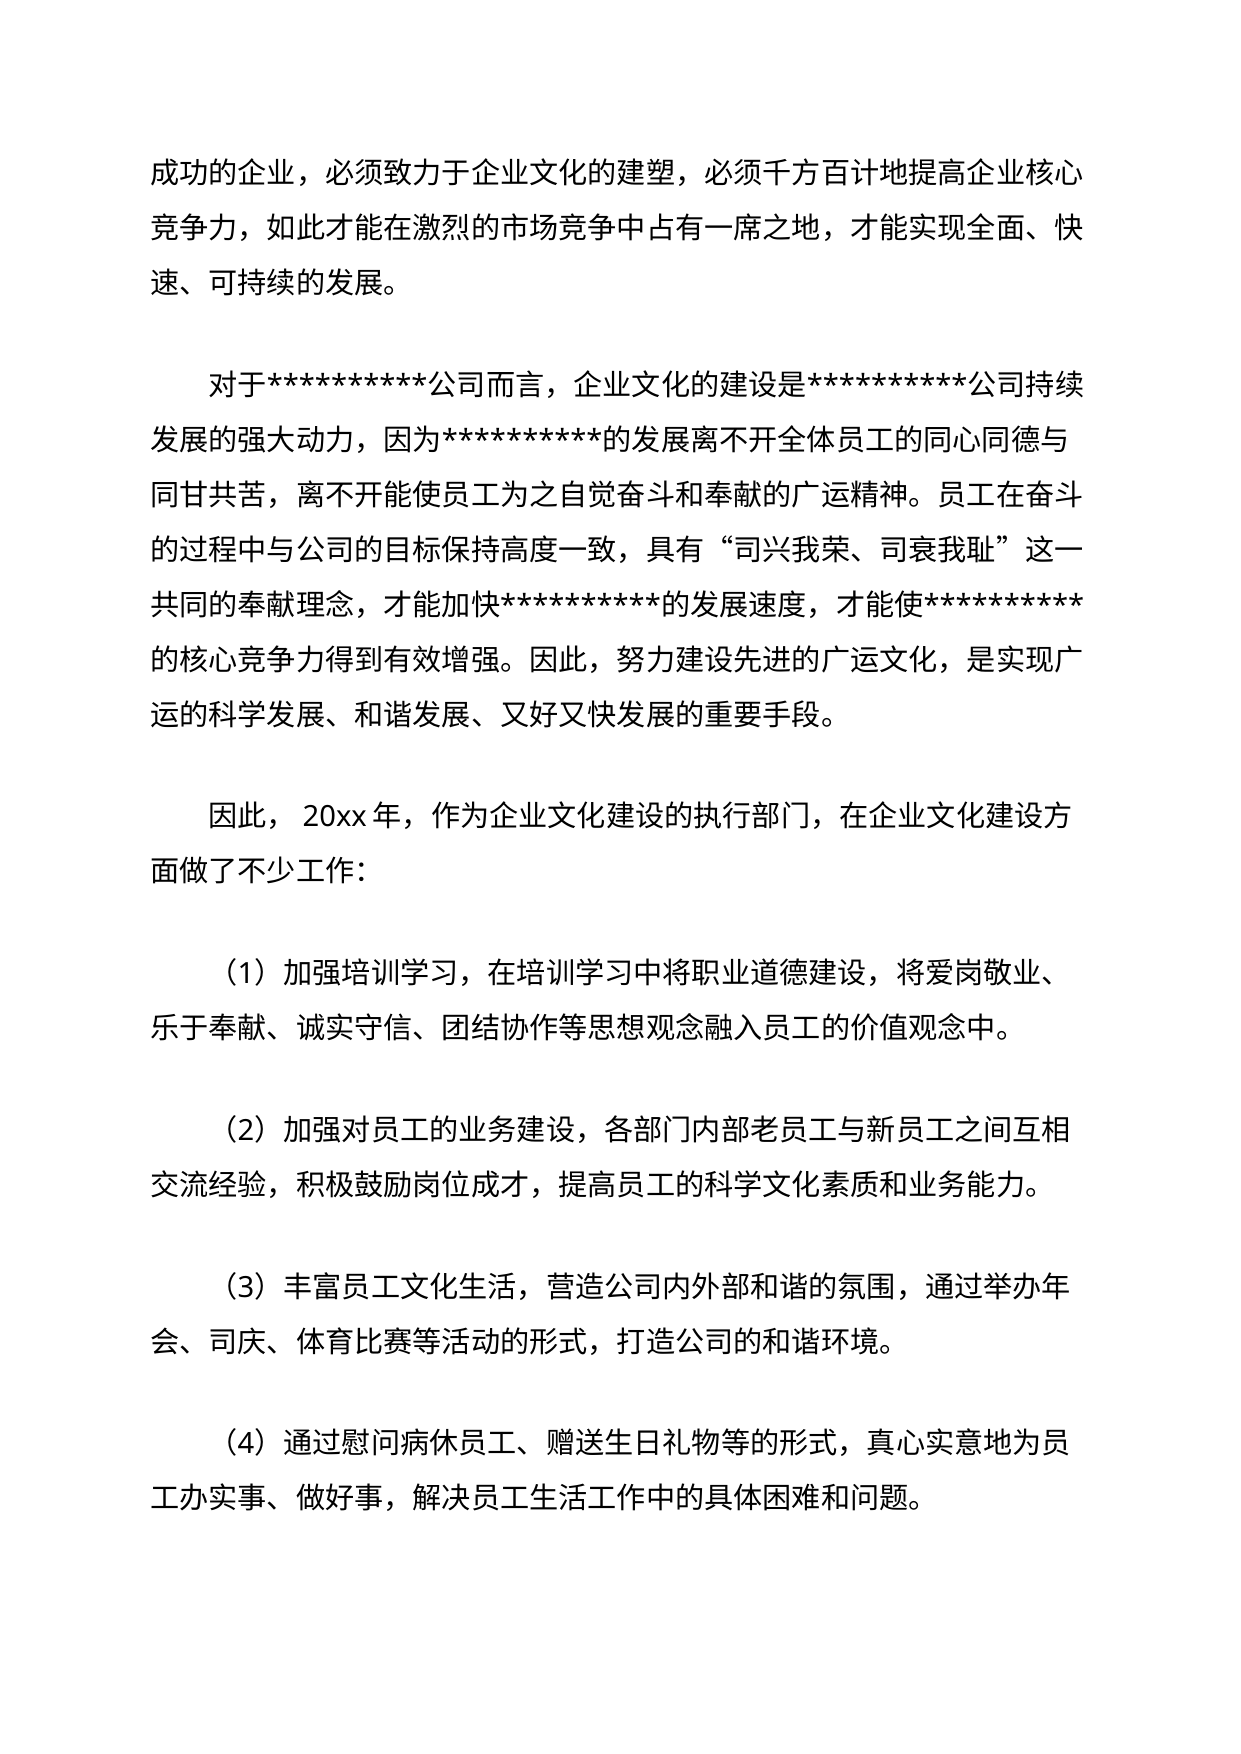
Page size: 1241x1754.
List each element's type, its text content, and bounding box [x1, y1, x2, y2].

text （3）丰富员工文化生活，营造公司内外部和谐的氛围，通过举办年会、司庆、体育比赛等活动的形式，打造公司的和谐环境。 [150, 1263, 1090, 1361]
text 因此， 20xx年，作为企业文化建设的执行部门，在企业文化建设方面做了不少工作： [150, 793, 1090, 890]
text （2）加强对员工的业务建设，各部门内部老员工与新员工之间互相交流经验，积极鼓励岗位成才，提高员工的科学文化素质和业务能力。 [150, 1107, 1090, 1204]
text 对于**********公司而言，企业文化的建设是**********公司持续发展的强大动力，因为**********的发展离不开全体员工的同心同德与同甘共苦，离不开能使员工为之自觉奋斗和奉献的广运精神。员工在奋斗的过程中与公司的目标保持高度一致，具有“司兴我荣、司衰我耻”这一共同的奉献理念，才能加快**********的发展速度，才能使**********的核心竞争力得到有效增强。因此，努力建设先进的广运文化，是实现广运的科学发展、和谐发展、又好又快发展的重要手段。 [150, 362, 1090, 733]
text （4）通过慰问病休员工、赠送生日礼物等的形式，真心实意地为员工办实事、做好事，解决员工生活工作中的具体困难和问题。 [150, 1420, 1090, 1517]
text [150, 150, 1090, 302]
text （1）加强培训学习，在培训学习中将职业道德建设，将爱岗敬业、乐于奉献、诚实守信、团结协作等思想观念融入员工的价值观念中。 [150, 950, 1090, 1047]
